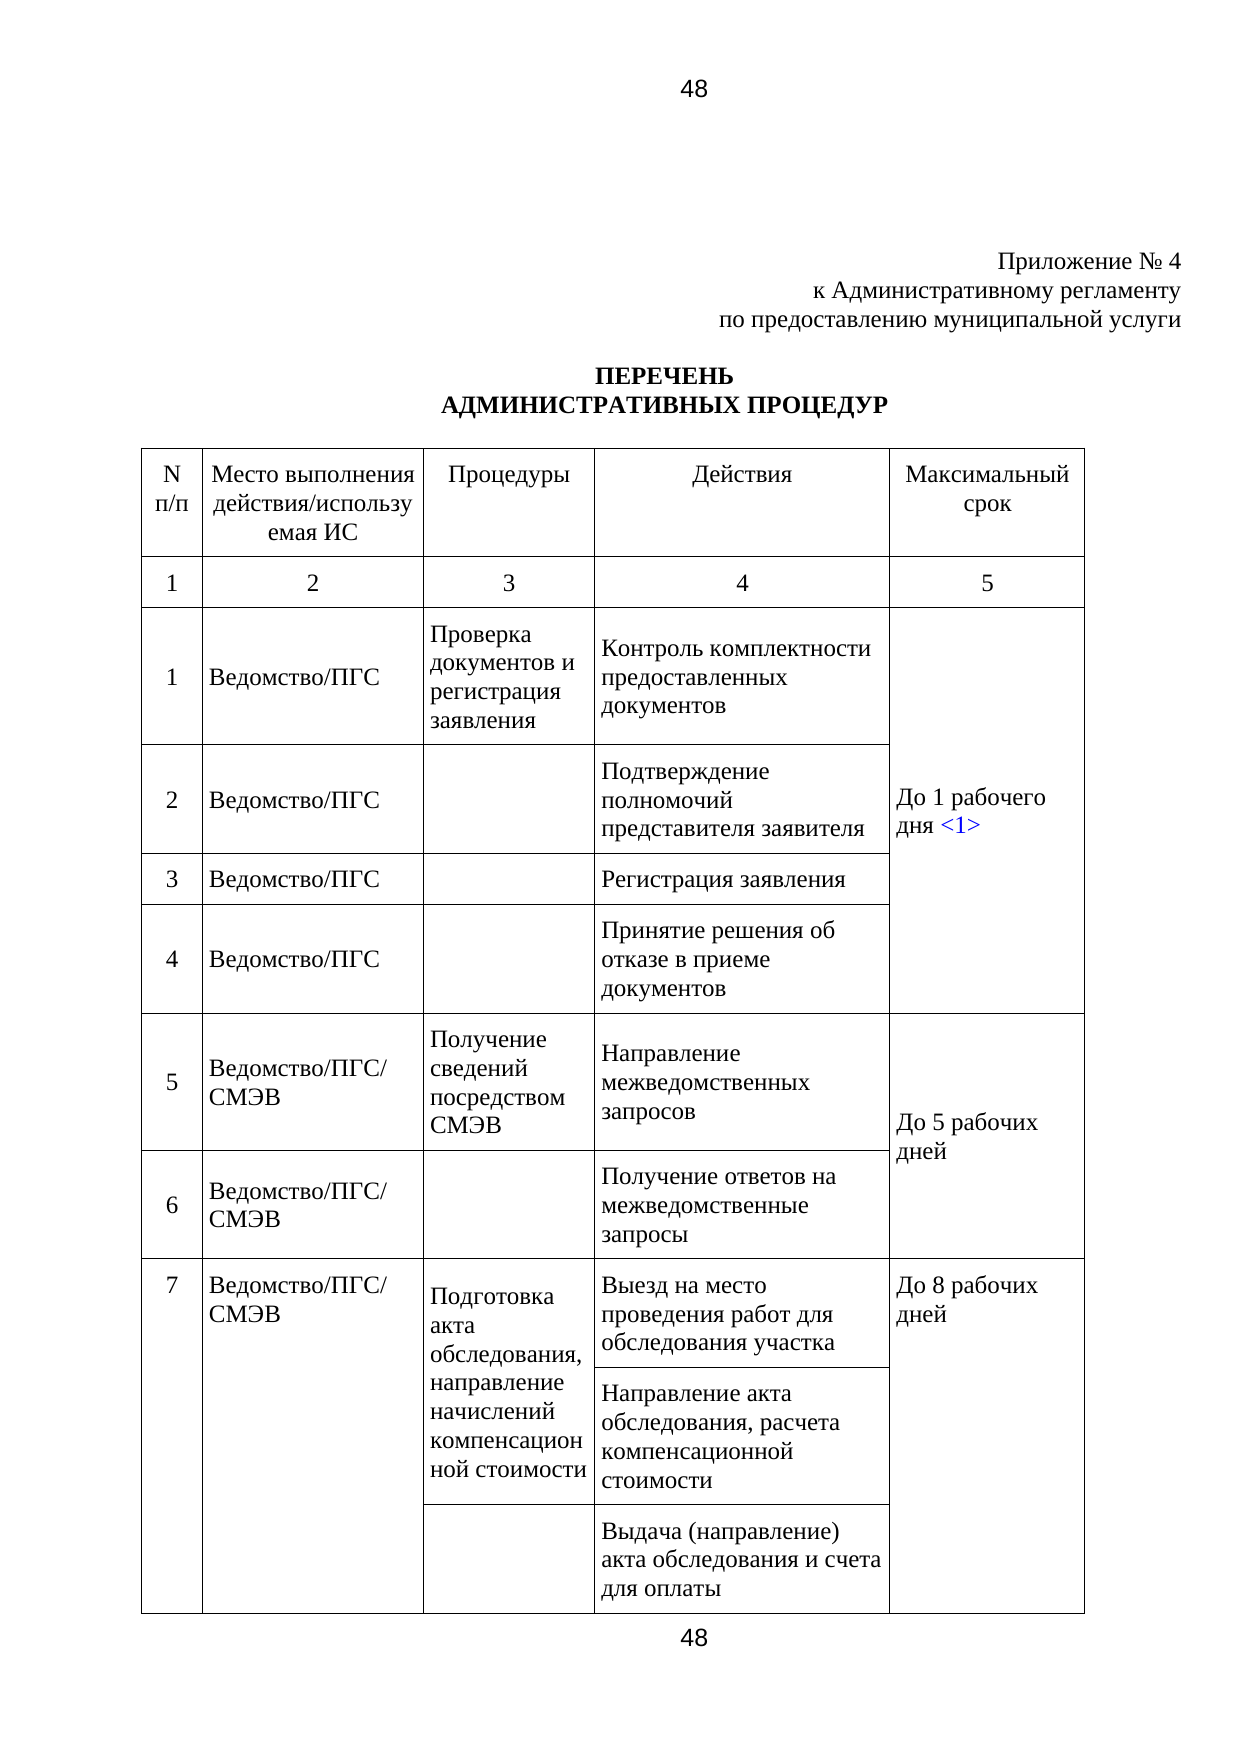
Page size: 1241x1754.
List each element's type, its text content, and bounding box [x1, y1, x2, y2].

table_cell Направление акта обследования, расчета компенсационной стоимости [595, 1368, 889, 1504]
table_cell [424, 854, 594, 904]
table_cell 4 [595, 557, 889, 607]
text к Административному регламенту [148, 275, 1181, 304]
table_cell Ведомство/ПГС [203, 854, 423, 904]
title ПЕРЕЧЕНЬ [148, 361, 1181, 390]
table_cell Ведомство/ПГС [203, 745, 423, 853]
table_cell 7 [142, 1259, 202, 1613]
text по предоставлению муниципальной услуги [148, 304, 1181, 332]
table_cell Регистрация заявления [595, 854, 889, 904]
table_cell Проверка документов и регистрация заявления [424, 608, 594, 744]
table_header Место выполнения действия/используемая ИС [203, 449, 423, 556]
table_header N п/п [142, 449, 202, 556]
table_cell 1 [142, 608, 202, 744]
table_cell [424, 905, 594, 1012]
table_cell 1 [142, 557, 202, 607]
table_cell Направление межведомственных запросов [595, 1014, 889, 1150]
table_cell 2 [142, 745, 202, 853]
table_cell Выезд на место проведения работ для обследования участка [595, 1259, 889, 1367]
title АДМИНИСТРАТИВНЫХ ПРОЦЕДУР [148, 390, 1181, 419]
table_cell [424, 745, 594, 853]
table_cell До 8 рабочих дней [890, 1259, 1084, 1613]
table_header Процедуры [424, 449, 594, 556]
table_cell Ведомство/ПГС/СМЭВ [203, 1259, 423, 1613]
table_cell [595, 1505, 889, 1613]
table_cell Получение сведений посредством СМЭВ [424, 1014, 594, 1150]
table_cell 3 [142, 854, 202, 904]
table_cell 4 [142, 905, 202, 1012]
table_cell Принятие решения об отказе в приеме документов [595, 905, 889, 1012]
table_cell Ведомство/ПГС/СМЭВ [203, 1014, 423, 1150]
table_cell Ведомство/ПГС/СМЭВ [203, 1151, 423, 1258]
table_cell Подтверждение полномочий представителя заявителя [595, 745, 889, 853]
table_cell Ведомство/ПГС [203, 608, 423, 744]
table_cell 3 [424, 557, 594, 607]
text Приложение № 4 [148, 246, 1181, 275]
table_cell 2 [203, 557, 423, 607]
table_cell Ведомство/ПГС [203, 905, 423, 1012]
table_cell Подготовка акта обследования, направление начислений компенсационной стоимости [424, 1259, 594, 1504]
table_cell Получение ответов на межведомственные запросы [595, 1151, 889, 1258]
table_cell До 5 рабочих дней [890, 1014, 1084, 1258]
table_cell До 1 рабочего дня <1> [890, 608, 1084, 1012]
table_cell [424, 1505, 594, 1613]
table_cell 6 [142, 1151, 202, 1258]
table_header Максимальный срок [890, 449, 1084, 556]
table_cell 5 [142, 1014, 202, 1150]
table_cell [424, 1151, 594, 1258]
table_cell 5 [890, 557, 1084, 607]
table_header Действия [595, 449, 889, 556]
table_cell Контроль комплектности предоставленных документов [595, 608, 889, 744]
